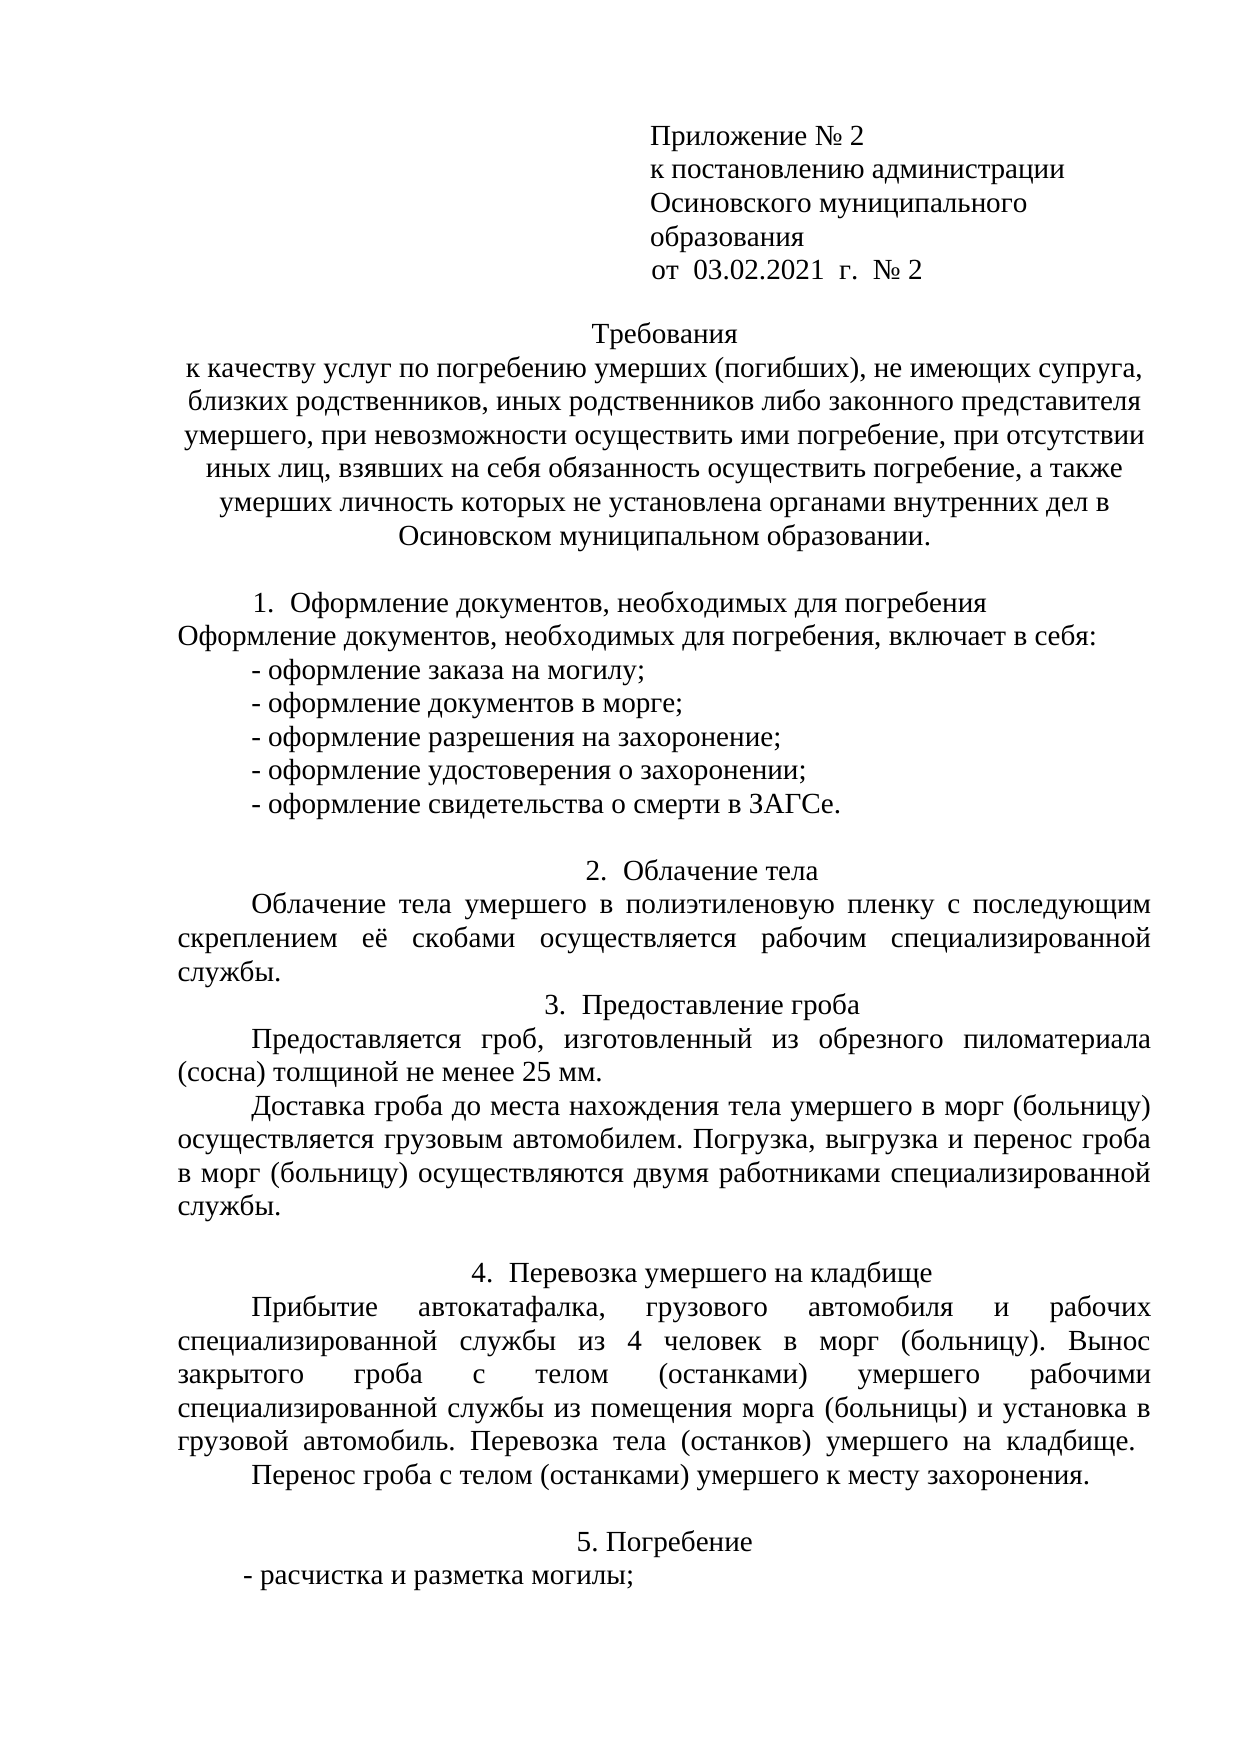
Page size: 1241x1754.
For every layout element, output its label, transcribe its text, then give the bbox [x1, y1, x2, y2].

text Прибытие автокатафалка, грузового автомобиля и рабочих специализированной службы из 4 человек в морг (больницу). Вынос закрытого гроба с телом (останками) умершего рабочими специализированной службы из помещения морга (больницы) и установка в грузовой автомобиль. Перевозка тела (останков) умершего на кладбище. Перенос гроба с телом (останками) умершего к месту захоронения. [177, 1289, 1152, 1490]
text - оформление разрешения на захоронение; [177, 719, 1152, 752]
text Приложение № 2 [650, 118, 1152, 152]
text к постановлению администрации [650, 152, 1152, 185]
list Облачение тела [252, 853, 1152, 887]
text - оформление удостоверения о захоронении; [177, 752, 1152, 786]
list Перевозка умершего на кладбище [252, 1256, 1152, 1289]
text - оформление свидетельства о смерти в ЗАГСе. [177, 786, 1152, 819]
text 5. Погребение [177, 1524, 1152, 1557]
text - расчистка и разметка могилы; [177, 1557, 1152, 1591]
list Оформление документов, необходимых для погребения [252, 585, 1152, 618]
text от 03.02.2021 г. № 2 [177, 252, 1152, 286]
text Предоставляется гроб, изготовленный из обрезного пиломатериала (сосна) толщиной не менее 25 мм. [177, 1021, 1152, 1088]
text Осиновского муниципального образования [650, 185, 1181, 252]
text Облачение тела умершего в полиэтиленовую пленку с последующим скреплением её скобами осуществляется рабочим специализированной службы. [177, 887, 1152, 987]
text Оформление документов, необходимых для погребения, включает в себя: [177, 618, 1152, 652]
list Предоставление гроба [252, 987, 1152, 1021]
text - оформление документов в морге; [177, 685, 1152, 719]
text Требования к качеству услуг по погребению умерших (погибших), не имеющих супруга, близких родственников, иных родственников либо законного представителя умершего, при невозможности осуществить ими погребение, при отсутствии иных лиц, взявших на себя обязанность осуществить погребение, а также умерших личность которых не установлена органами внутренних дел в Осиновском муниципальном образовании. [177, 316, 1152, 551]
text - оформление заказа на могилу; [177, 652, 1152, 685]
text Доставка гроба до места нахождения тела умершего в морг (больницу) осуществляется грузовым автомобилем. Погрузка, выгрузка и перенос гроба в морг (больницу) осуществляются двумя работниками специализированной службы. [177, 1088, 1152, 1222]
